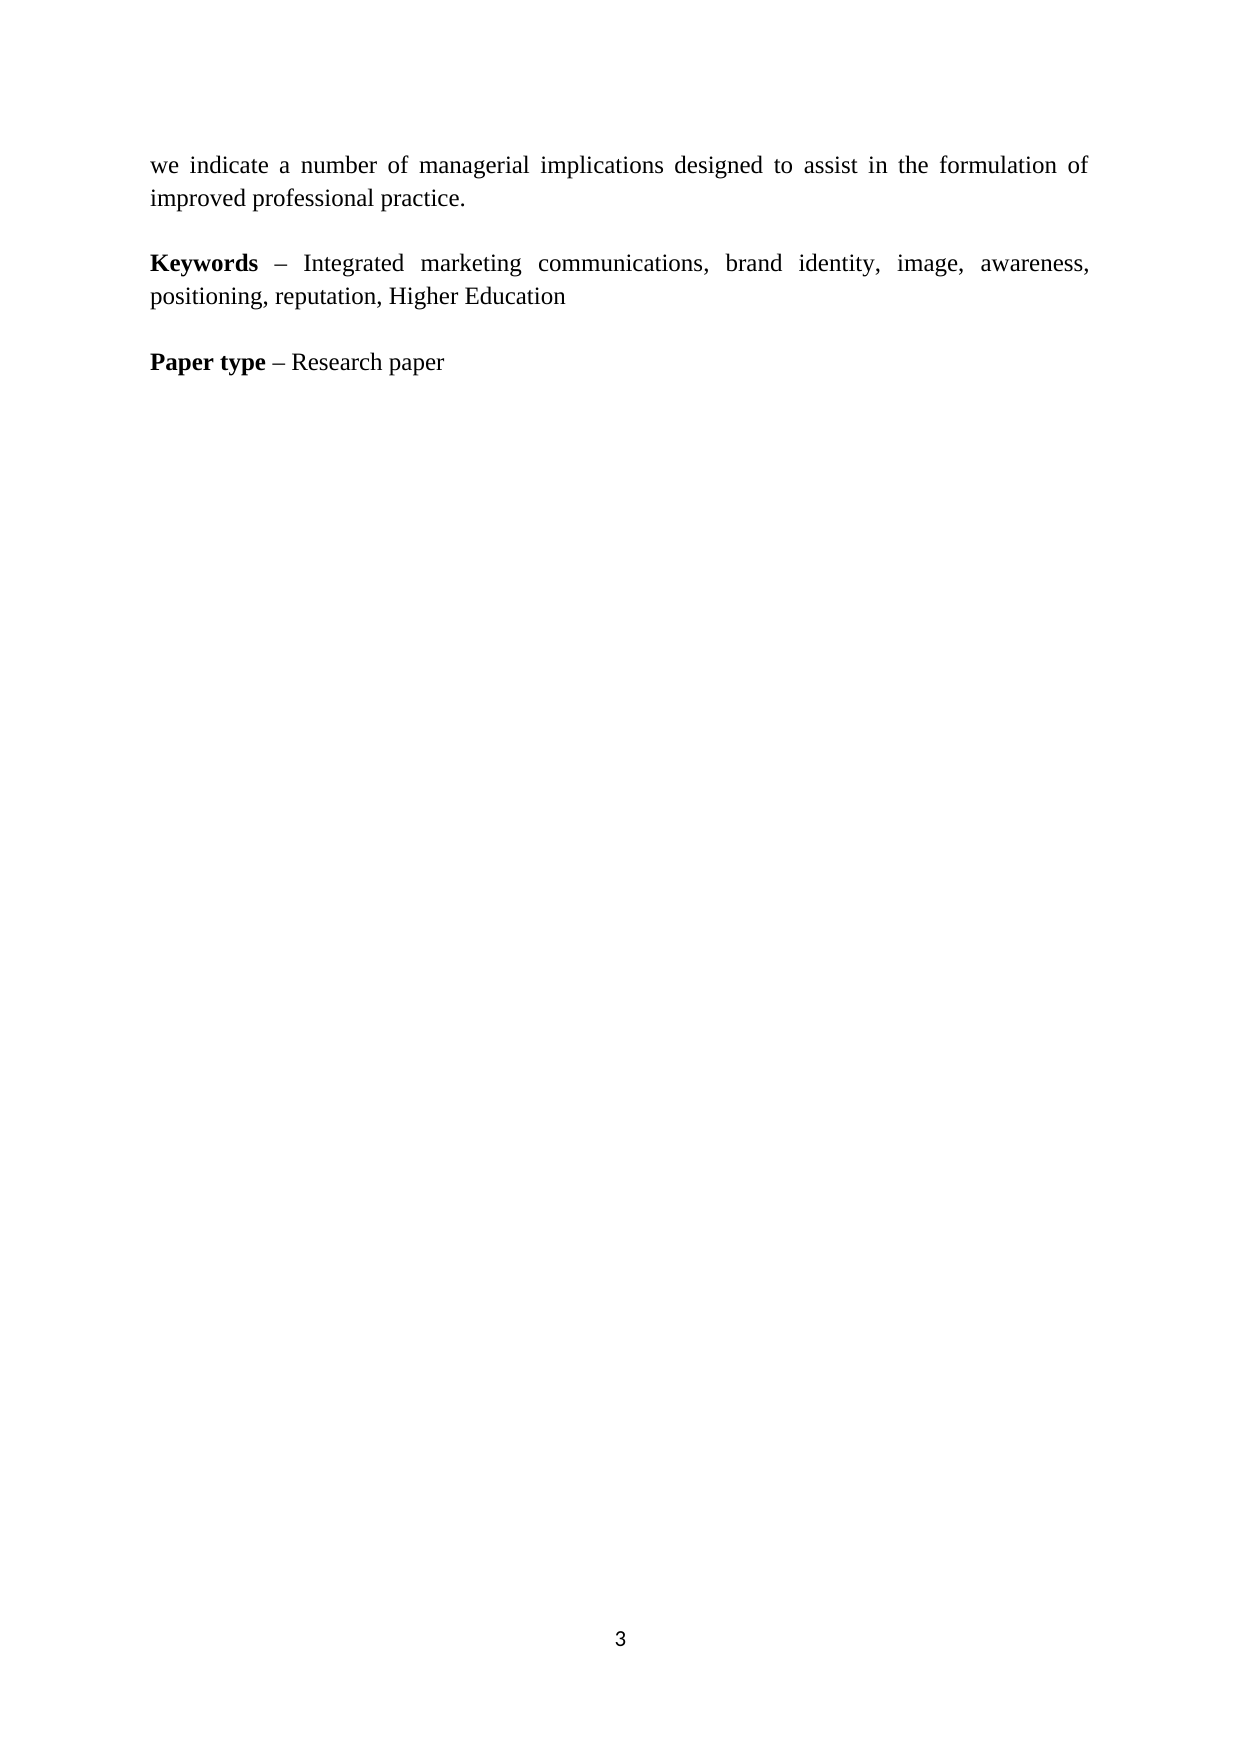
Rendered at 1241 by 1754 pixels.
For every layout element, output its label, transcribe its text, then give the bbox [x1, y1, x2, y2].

text Keywords – Integrated marketing communications, brand identity, image, awareness, positioning, reputation, Higher Education [150, 248, 1090, 310]
text Paper type – Research paper [150, 347, 1090, 376]
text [150, 150, 1090, 212]
